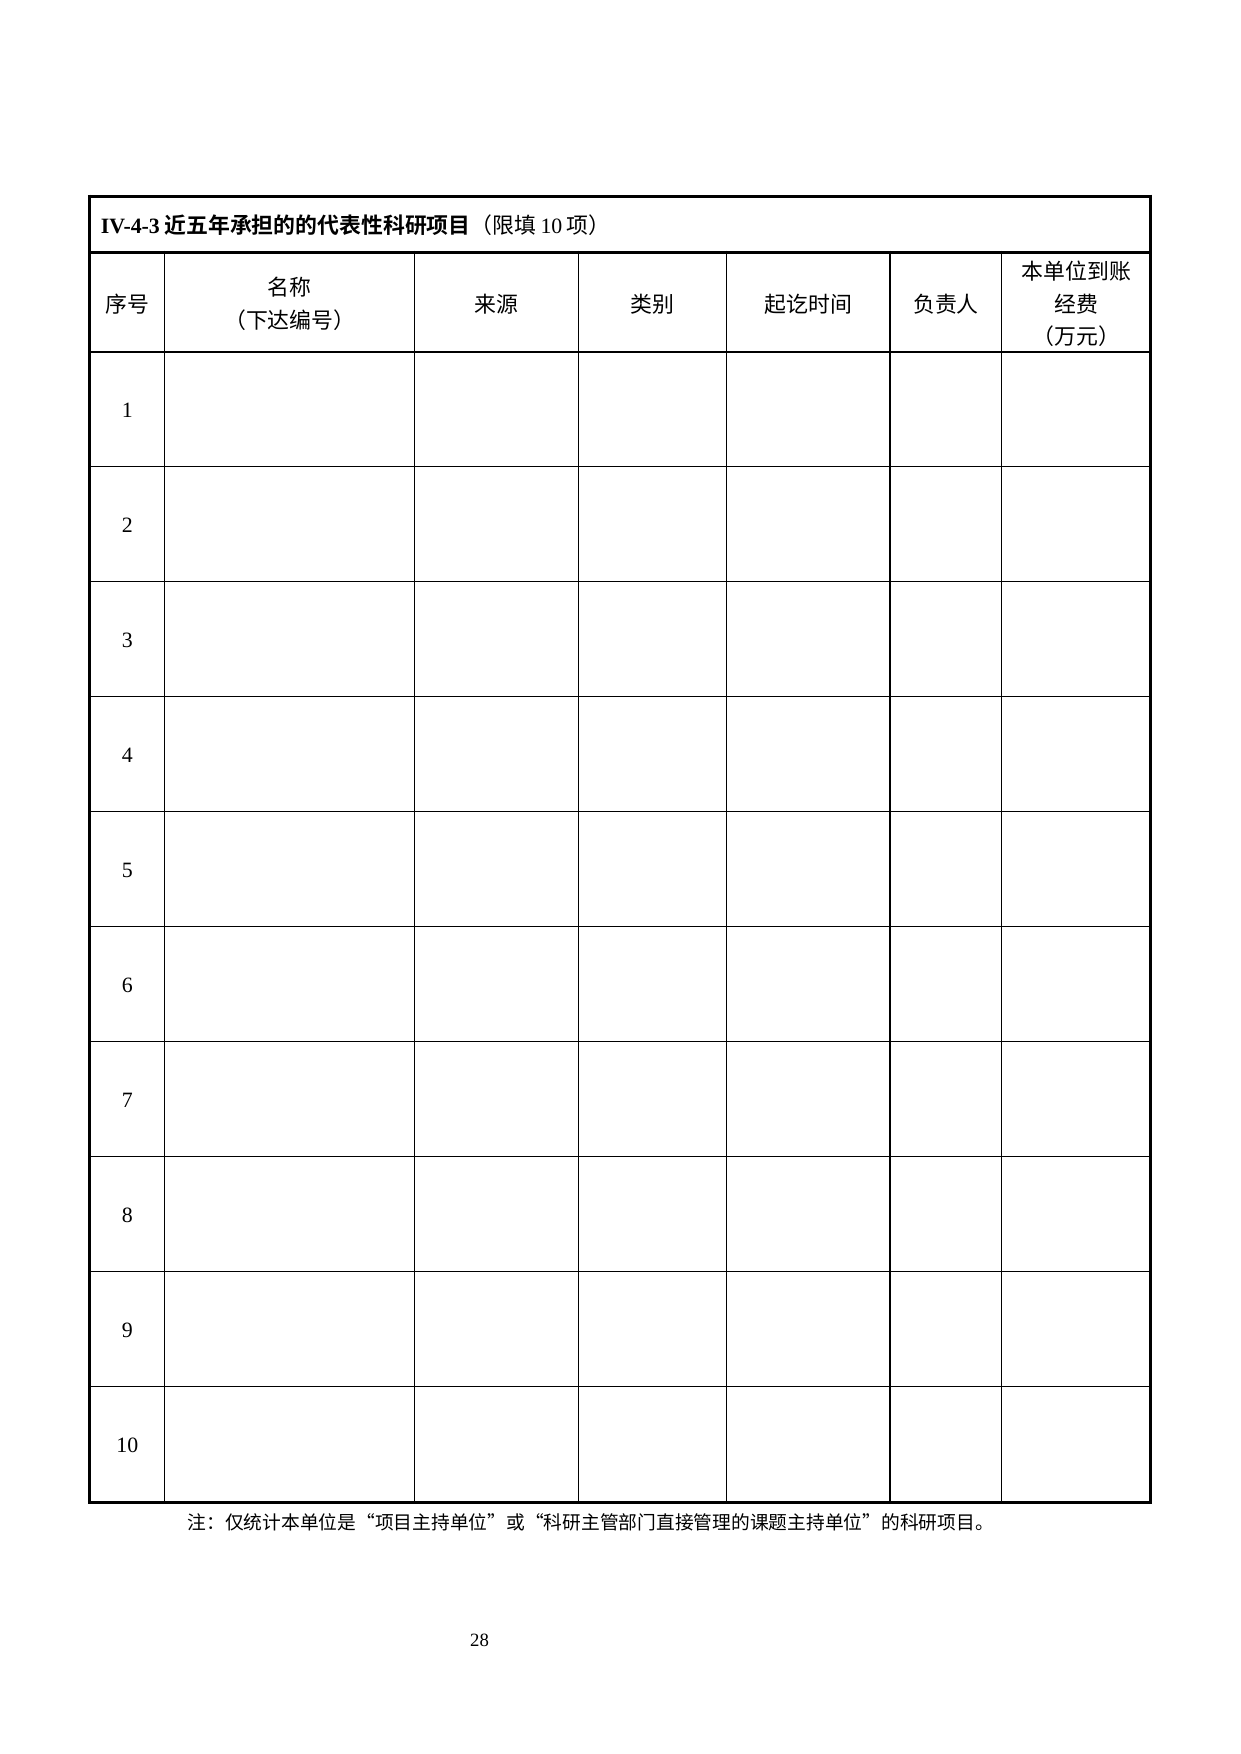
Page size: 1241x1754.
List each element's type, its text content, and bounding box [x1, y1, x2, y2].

table_cell [891, 927, 1001, 1041]
table_cell [891, 353, 1001, 466]
table_cell [891, 1272, 1001, 1386]
table_cell [1002, 1387, 1149, 1501]
table_cell [891, 1387, 1001, 1501]
table_cell [1002, 1272, 1149, 1386]
table_cell 6 [91, 927, 164, 1041]
table_cell [891, 812, 1001, 926]
table_cell [727, 697, 889, 811]
table_cell [165, 467, 414, 581]
table_cell [579, 467, 726, 581]
table_cell [415, 697, 578, 811]
table_cell [415, 1387, 578, 1501]
table_cell 5 [91, 812, 164, 926]
table_cell [727, 582, 889, 696]
table_cell 来源 [415, 254, 578, 351]
table_cell [415, 1157, 578, 1271]
table_cell [165, 1272, 414, 1386]
table_cell [579, 812, 726, 926]
table_cell [1002, 582, 1149, 696]
table_cell [727, 1387, 889, 1501]
table_cell [891, 582, 1001, 696]
table_cell [415, 353, 578, 466]
table_cell [727, 1157, 889, 1271]
table_cell [579, 582, 726, 696]
table_cell [579, 1157, 726, 1271]
table_cell [1002, 697, 1149, 811]
table_cell [165, 582, 414, 696]
table_cell [579, 1042, 726, 1156]
table_cell [891, 697, 1001, 811]
table_cell [891, 467, 1001, 581]
table_cell [727, 467, 889, 581]
table_cell 负责人 [891, 254, 1001, 351]
table_cell [727, 1042, 889, 1156]
table_cell [415, 1272, 578, 1386]
table_cell 序号 [91, 254, 164, 351]
table_cell [579, 927, 726, 1041]
table_cell 2 [91, 467, 164, 581]
table_cell 本单位到账经费 （万元） [1002, 254, 1149, 351]
table_cell 10 [91, 1387, 164, 1501]
table_cell [415, 467, 578, 581]
table_cell [165, 927, 414, 1041]
table_cell [165, 812, 414, 926]
table_cell [415, 927, 578, 1041]
table_cell [1002, 467, 1149, 581]
table_cell 1 [91, 353, 164, 466]
text 注：仅统计本单位是“项目主持单位”或“科研主管部门直接管理的课题主持单位”的科研项目。 [187, 1504, 1053, 1536]
table_cell 3 [91, 582, 164, 696]
table_cell [1002, 812, 1149, 926]
table_cell [165, 353, 414, 466]
table_header IV-4-3近五年承担的的代表性科研项目（限填10项） [91, 198, 1149, 251]
table_cell [165, 1387, 414, 1501]
table_cell [727, 927, 889, 1041]
table_cell [727, 353, 889, 466]
table_cell [1002, 1157, 1149, 1271]
table_cell [727, 812, 889, 926]
table_cell [579, 697, 726, 811]
table_cell [1002, 927, 1149, 1041]
table_cell [165, 1042, 414, 1156]
table_cell [1002, 353, 1149, 466]
table_cell [579, 353, 726, 466]
table_cell [1002, 1042, 1149, 1156]
table_cell 名称 （下达编号） [165, 254, 414, 351]
table_cell [415, 1042, 578, 1156]
table_cell [165, 697, 414, 811]
table_cell [165, 1157, 414, 1271]
table_cell 8 [91, 1157, 164, 1271]
table_cell 7 [91, 1042, 164, 1156]
table_cell 起讫时间 [727, 254, 889, 351]
table_cell 4 [91, 697, 164, 811]
table_cell [579, 1272, 726, 1386]
table_cell [415, 582, 578, 696]
table_cell [727, 1272, 889, 1386]
table_cell [891, 1157, 1001, 1271]
table_cell 类别 [579, 254, 726, 351]
table_cell [891, 1042, 1001, 1156]
table_cell 9 [91, 1272, 164, 1386]
table_cell [579, 1387, 726, 1501]
table_cell [415, 812, 578, 926]
